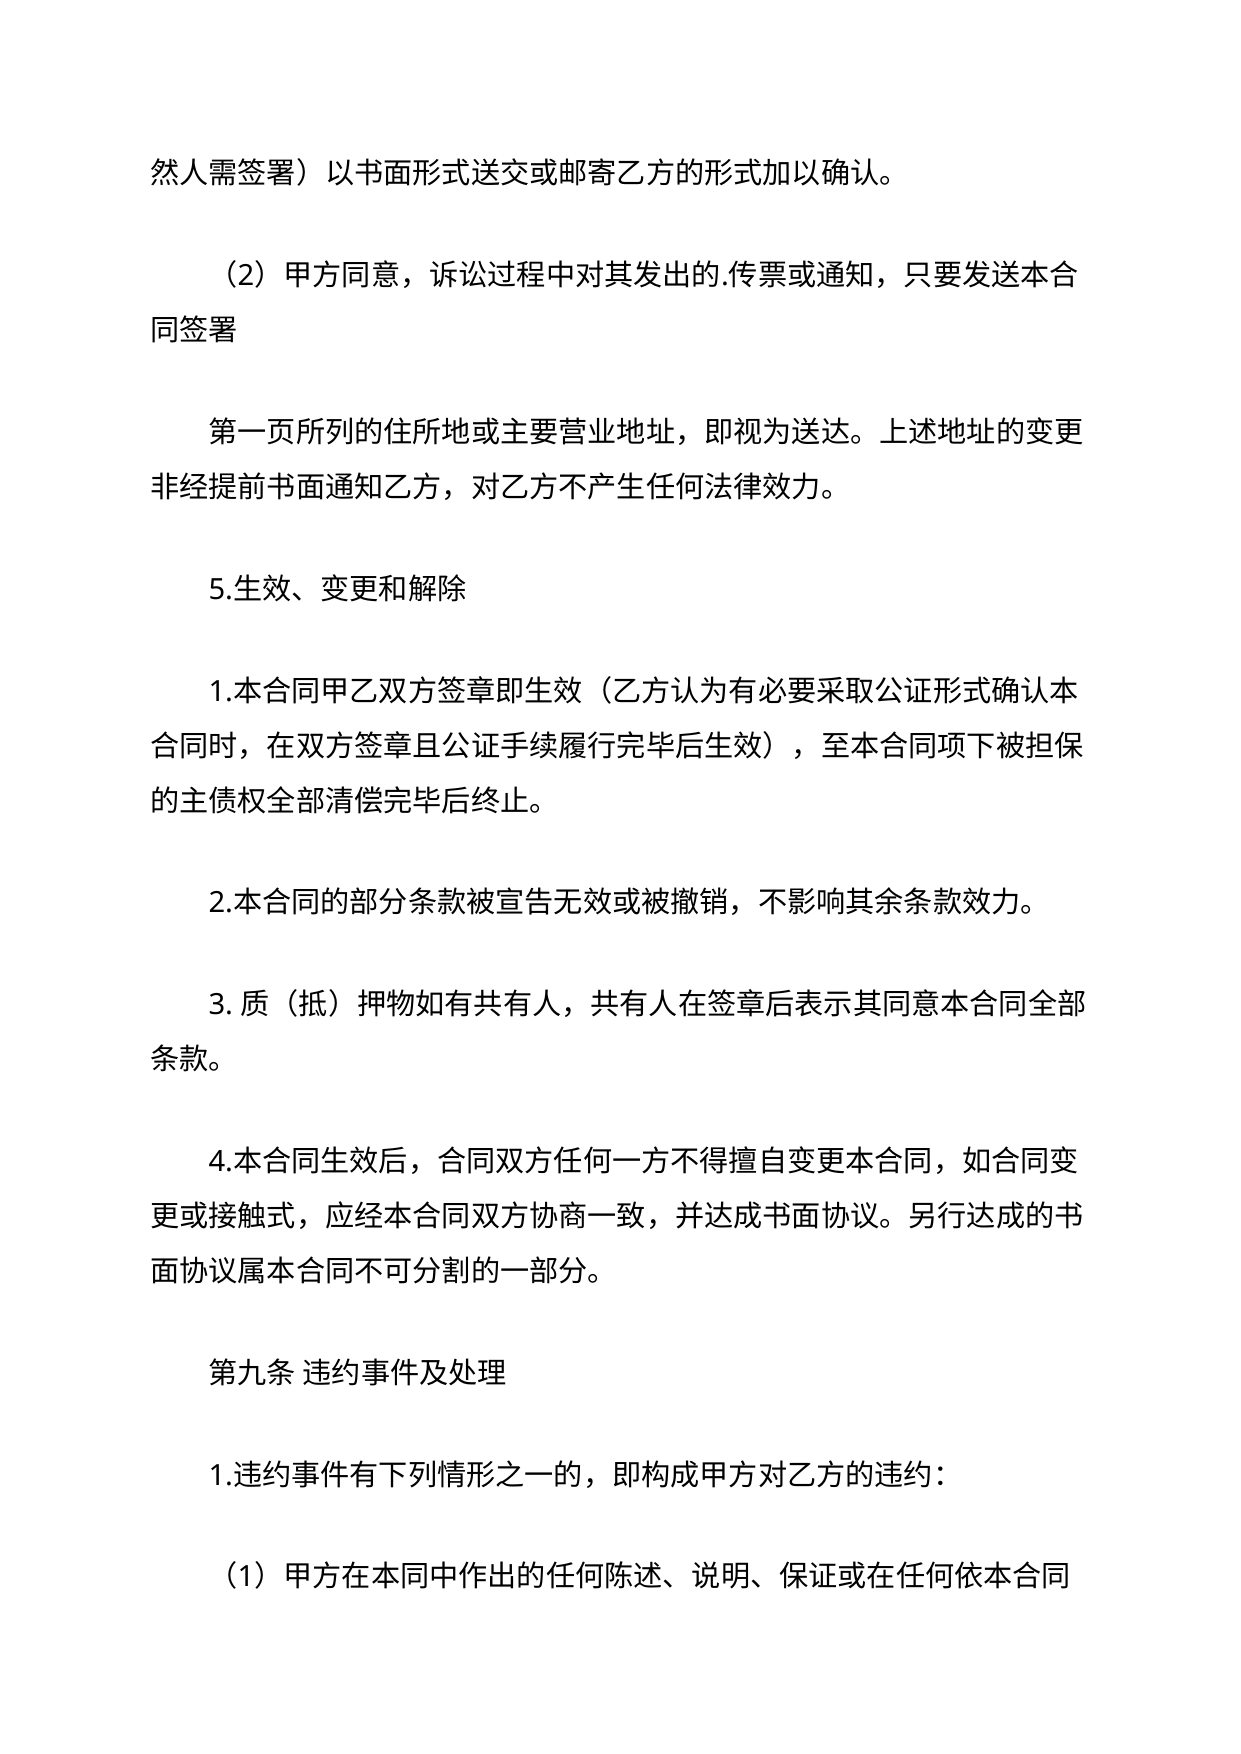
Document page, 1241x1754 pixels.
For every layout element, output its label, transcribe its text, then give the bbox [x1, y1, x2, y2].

text 2.本合同的部分条款被宣告无效或被撤销，不影响其余条款效力。 [150, 879, 1090, 921]
text 5.生效、变更和解除 [150, 565, 1090, 608]
text 3. 质（抵）押物如有共有人，共有人在签章后表示其同意本合同全部条款。 [150, 981, 1090, 1078]
text 第九条 违约事件及处理 [150, 1349, 1090, 1392]
text 1.本合同甲乙双方签章即生效（乙方认为有必要采取公证形式确认本合同时，在双方签章且公证手续履行完毕后生效），至本合同项下被担保的主债权全部清偿完毕后终止。 [150, 667, 1090, 819]
text （2）甲方同意，诉讼过程中对其发出的.传票或通知，只要发送本合同签署 [150, 252, 1090, 349]
text 1.违约事件有下列情形之一的，即构成甲方对乙方的违约： [150, 1451, 1090, 1493]
text 4.本合同生效后，合同双方任何一方不得擅自变更本合同，如合同变更或接触式，应经本合同双方协商一致，并达成书面协议。另行达成的书面协议属本合同不可分割的一部分。 [150, 1138, 1090, 1290]
text 第一页所列的住所地或主要营业地址，即视为送达。上述地址的变更非经提前书面通知乙方，对乙方不产生任何法律效力。 [150, 408, 1090, 506]
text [150, 1553, 1090, 1595]
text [150, 150, 1090, 192]
